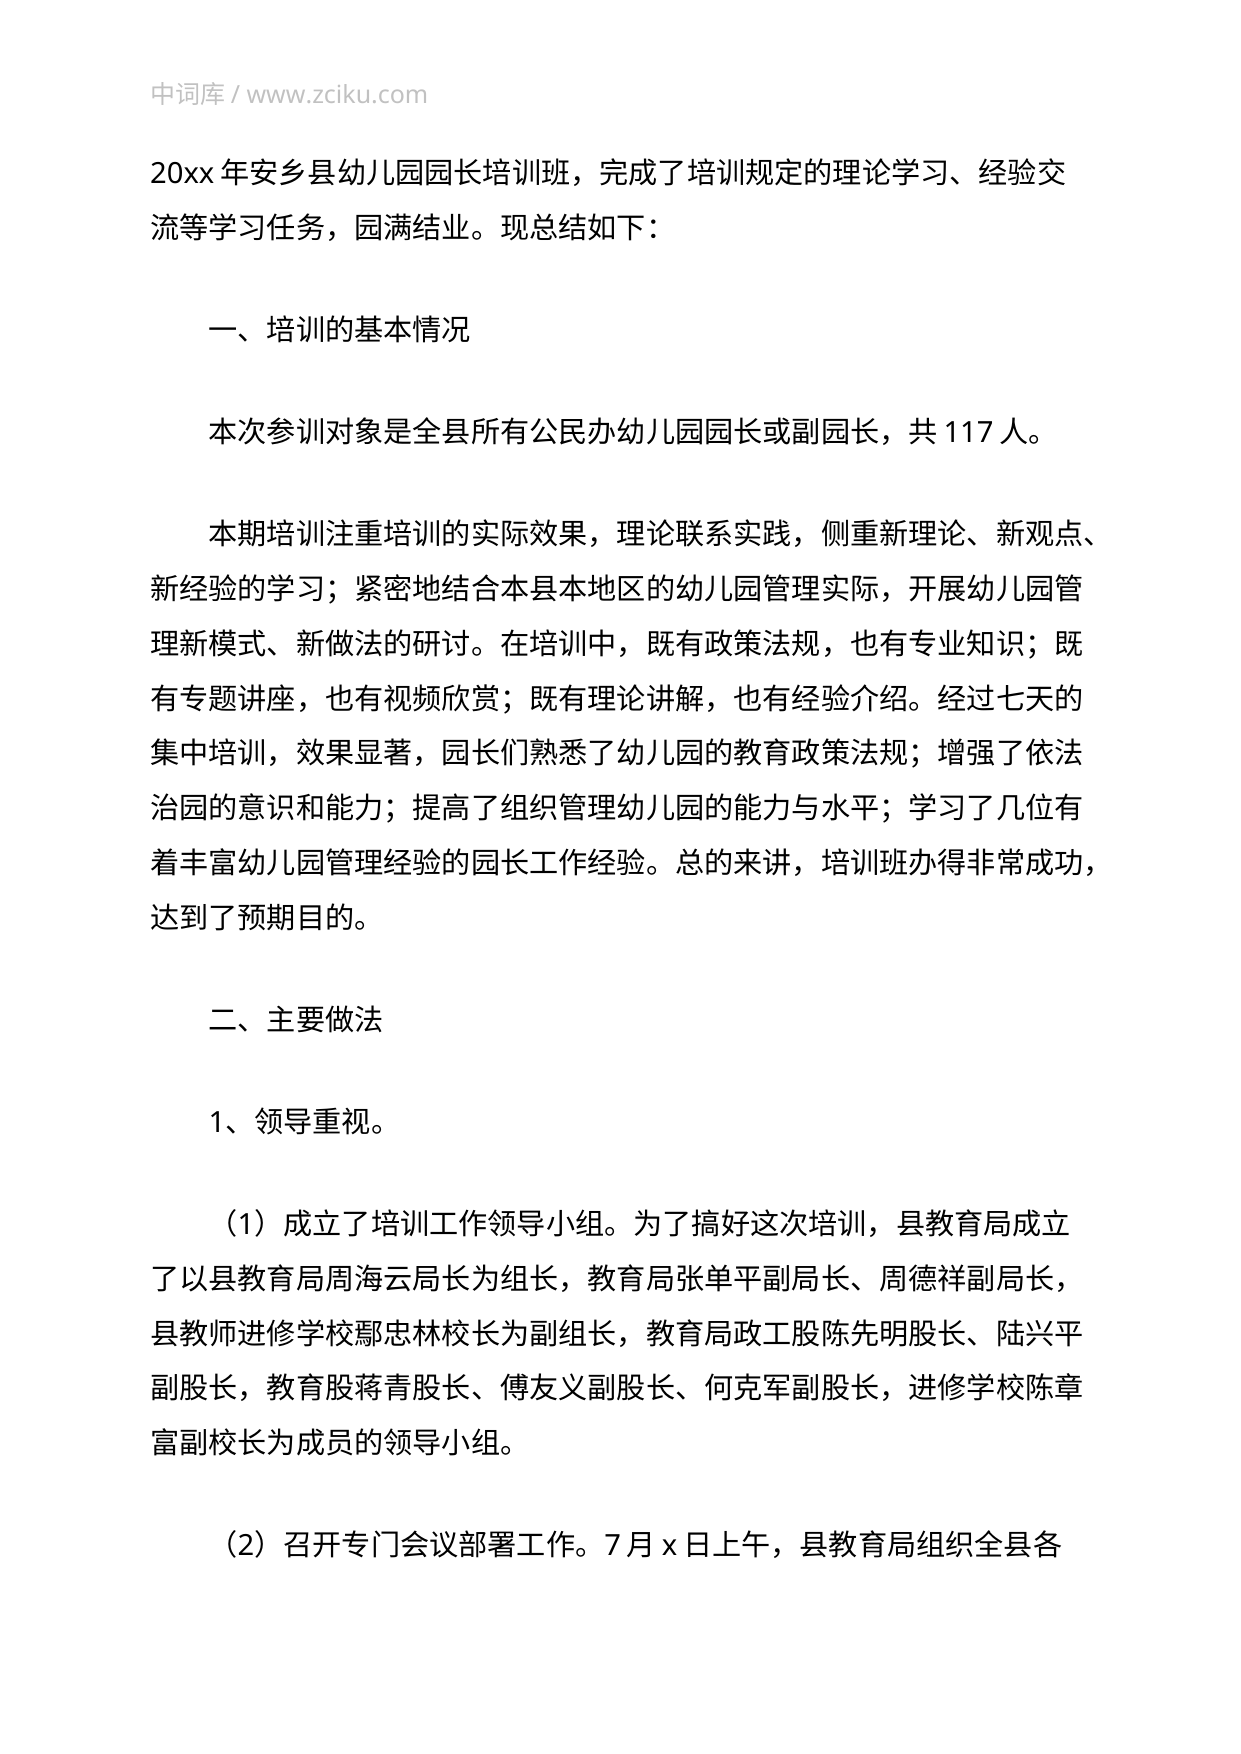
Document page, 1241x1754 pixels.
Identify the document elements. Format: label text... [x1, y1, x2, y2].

text （1）成立了培训工作领导小组。为了搞好这次培训，县教育局成立了以县教育局周海云局长为组长，教育局张单平副局长、周德祥副局长，县教师进修学校鄢忠林校长为副组长，教育局政工股陈先明股长、陆兴平副股长，教育股蒋青股长、傅友义副股长、何克军副股长，进修学校陈章富副校长为成员的领导小组。 [150, 1200, 1090, 1462]
text 本期培训注重培训的实际效果，理论联系实践，侧重新理论、新观点、新经验的学习；紧密地结合本县本地区的幼儿园管理实际，开展幼儿园管理新模式、新做法的研讨。在培训中，既有政策法规，也有专业知识；既有专题讲座，也有视频欣赏；既有理论讲解，也有经验介绍。经过七天的集中培训，效果显著，园长们熟悉了幼儿园的教育政策法规；增强了依法治园的意识和能力；提高了组织管理幼儿园的能力与水平；学习了几位有着丰富幼儿园管理经验的园长工作经验。总的来讲，培训班办得非常成功，达到了预期目的。 [150, 511, 1090, 937]
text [150, 150, 1090, 247]
text 二、主要做法 [150, 997, 1090, 1039]
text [150, 1522, 1090, 1564]
text 1、领导重视。 [150, 1098, 1090, 1141]
text 本次参训对象是全县所有公民办幼儿园园长或副园长，共117人。 [150, 408, 1090, 451]
text 一、培训的基本情况 [150, 307, 1090, 349]
